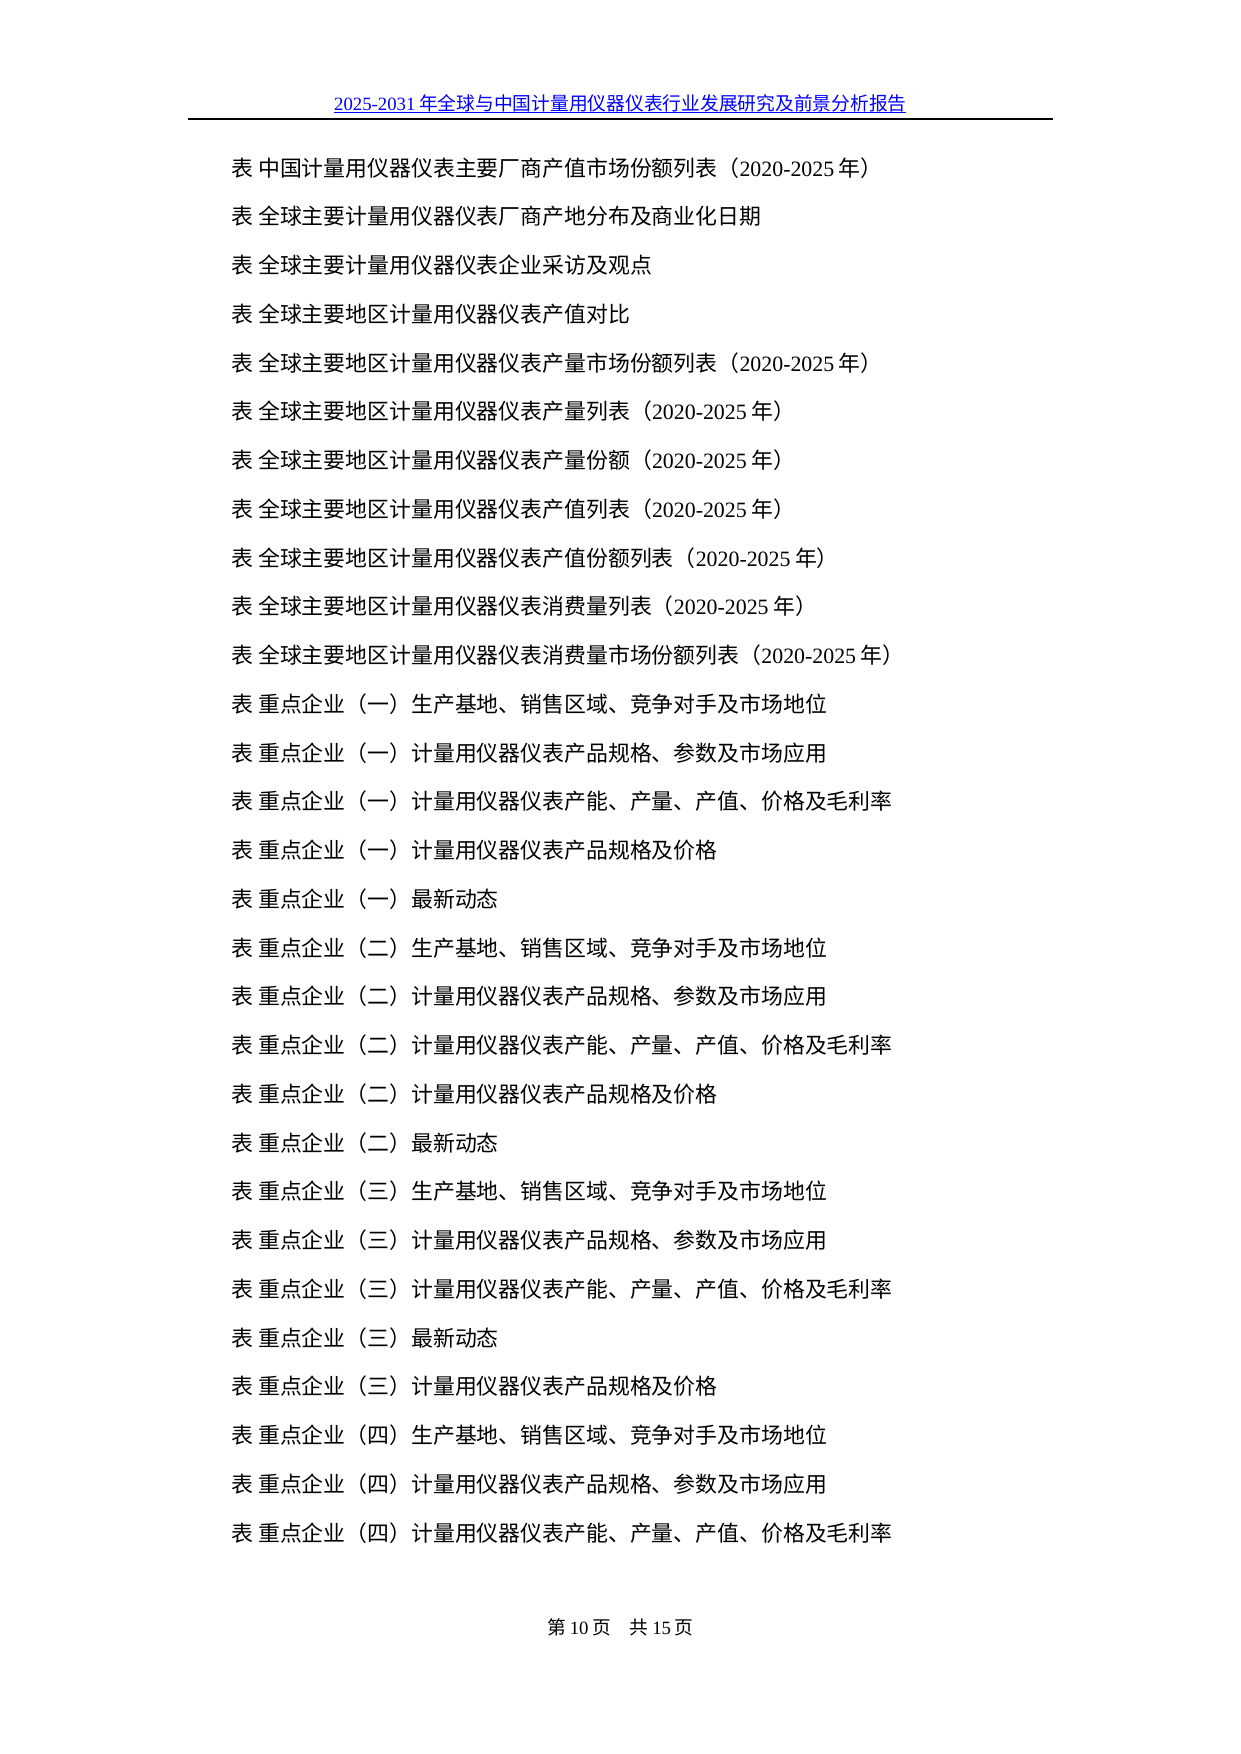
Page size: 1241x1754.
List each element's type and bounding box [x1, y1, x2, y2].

text [187, 150, 1053, 1548]
